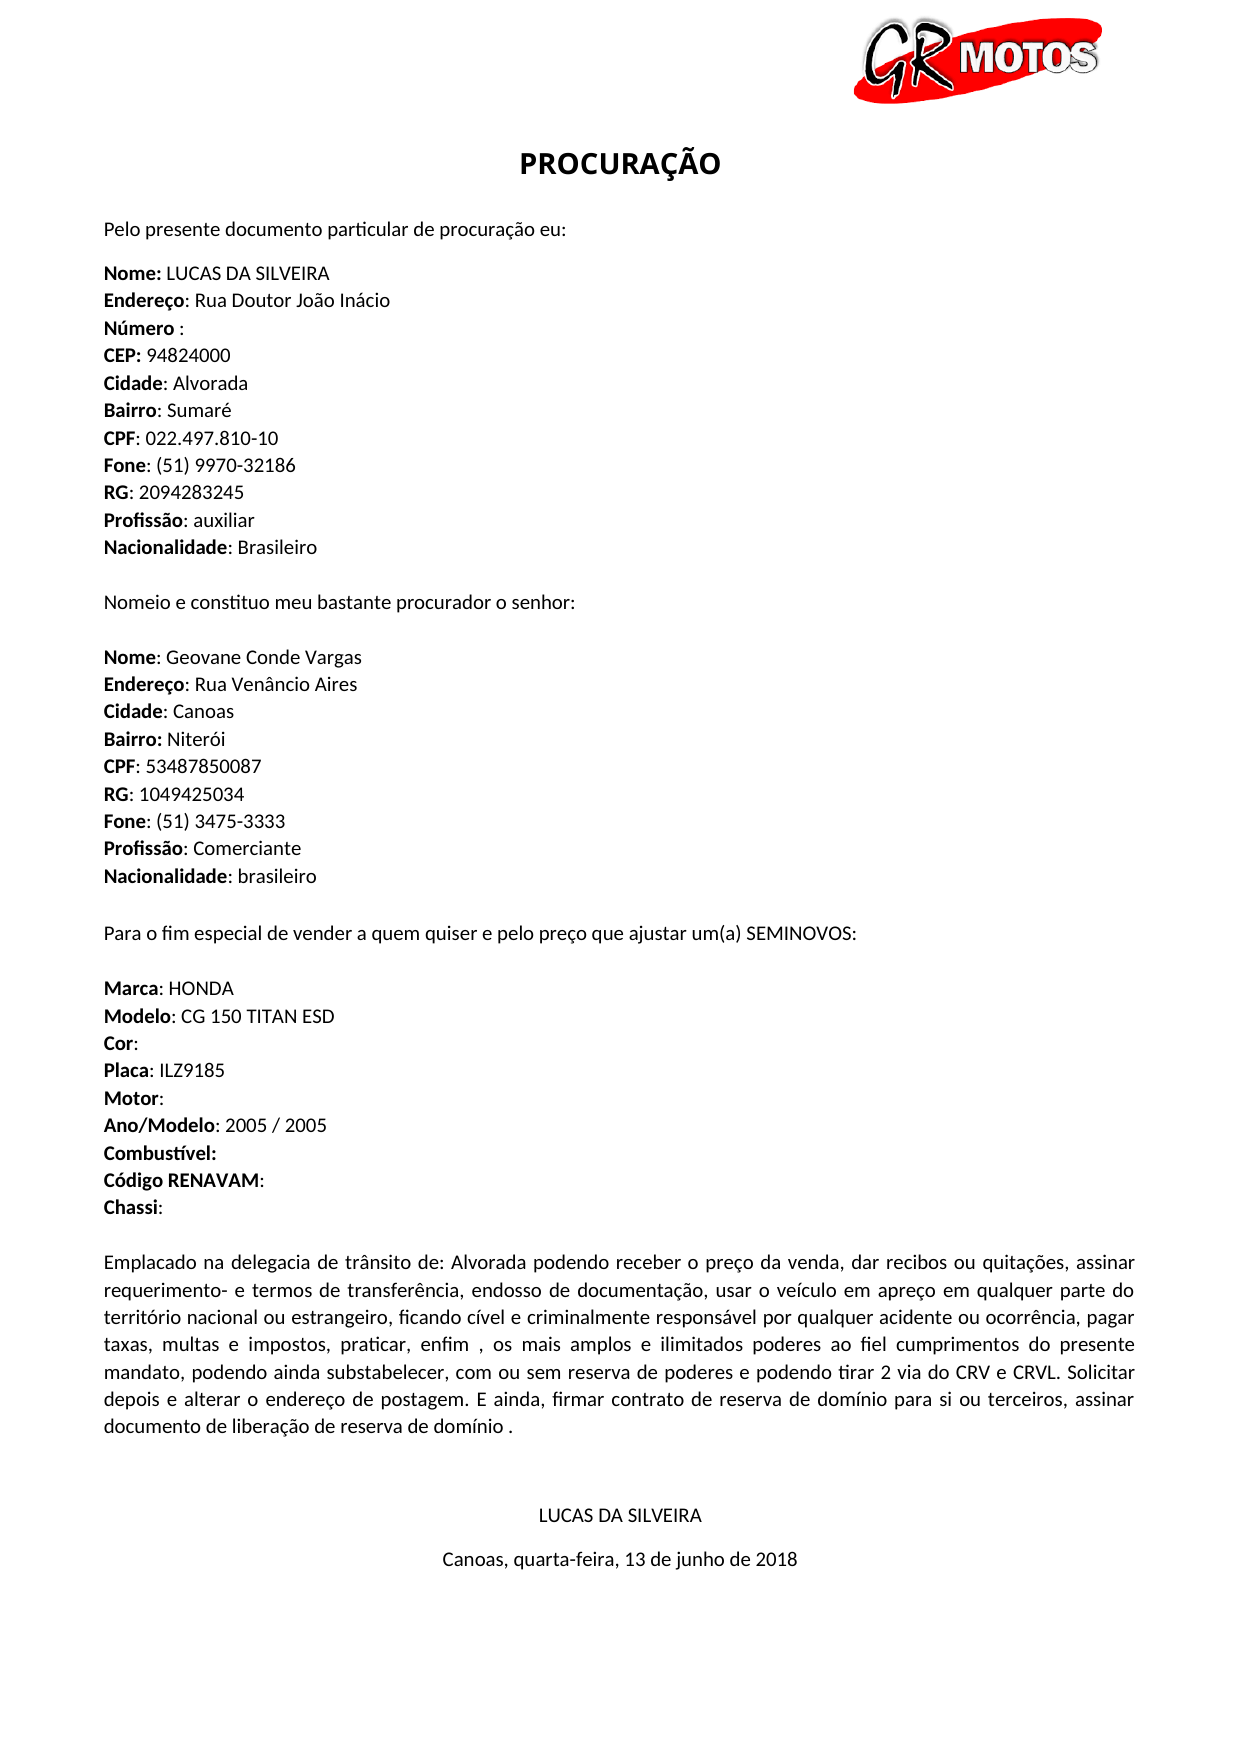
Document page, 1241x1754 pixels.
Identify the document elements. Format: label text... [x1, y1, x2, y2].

text Cidade: Alvorada [103, 370, 1137, 395]
text Endereço: Rua Doutor João Inácio [103, 288, 1137, 313]
text LUCAS DA SILVEIRA [103, 1502, 1137, 1527]
text Canoas, quarta-feira, 13 de junho de 2018 [103, 1546, 1137, 1571]
text Chassi: [103, 1194, 1137, 1220]
text Número : [103, 315, 1137, 341]
text RG: 2094283245 [103, 479, 1137, 505]
text Pelo presente documento particular de procuração eu: [103, 216, 1137, 242]
text CPF: 022.497.810-10 [103, 425, 1137, 450]
text Código RENAVAM: [103, 1167, 1137, 1193]
text Cidade: Canoas [103, 699, 1137, 724]
text Marca: HONDA [103, 975, 1137, 1001]
text CEP: 94824000 [103, 342, 1137, 368]
text CPF: 53487850087 [103, 753, 1137, 779]
text Nacionalidade: brasileiro [103, 863, 1137, 888]
text Cor: [103, 1030, 1137, 1056]
subtitle PROCURAÇÃO [103, 143, 1137, 183]
picture [853, 0, 1138, 119]
text Placa: ILZ9185 [103, 1058, 1137, 1083]
text Fone: (51) 9970-32186 [103, 452, 1137, 477]
text Profissão: auxiliar [103, 507, 1137, 532]
text Modelo: CG 150 TITAN ESD [103, 1003, 1137, 1028]
text Nome: LUCAS DA SILVEIRA [103, 260, 1137, 286]
text RG: 1049425034 [103, 781, 1137, 806]
text Nacionalidade: Brasileiro [103, 534, 1137, 560]
text Emplacado na delegacia de trânsito de: Alvorada podendo receber o preço da venda, dar recibos ou quitações, assinar requerimento- e termos de transferência, endosso de documentação, usar o veículo em apreço em qualquer parte do território nacional ou estrangeiro, ficando cível e criminalmente responsável por qualquer acidente ou ocorrência, pagar taxas, multas e impostos, praticar, enfim , os mais amplos e ilimitados poderes ao fiel cumprimentos do presente mandato, podendo ainda substabelecer, com ou sem reserva de poderes e podendo tirar 2 via do CRV e CRVL. Solicitar depois e alterar o endereço de postagem. E ainda, firmar contrato de reserva de domínio para si ou terceiros, assinar documento de liberação de reserva de domínio . [103, 1249, 1137, 1439]
text Para o fim especial de vender a quem quiser e pelo preço que ajustar um(a) SEMINOVOS: [103, 921, 1137, 946]
text Combustível: [103, 1140, 1137, 1165]
text Bairro: Niterói [103, 726, 1137, 751]
text Endereço: Rua Venâncio Aires [103, 671, 1137, 697]
text Ano/Modelo: 2005 / 2005 [103, 1112, 1137, 1138]
text Nomeio e constituo meu bastante procurador o senhor: [103, 589, 1137, 614]
text Profissão: Comerciante [103, 836, 1137, 861]
text Bairro: Sumaré [103, 397, 1137, 423]
text Nome: Geovane Conde Vargas [103, 644, 1137, 669]
text Motor: [103, 1085, 1137, 1110]
text Fone: (51) 3475-3333 [103, 808, 1137, 834]
